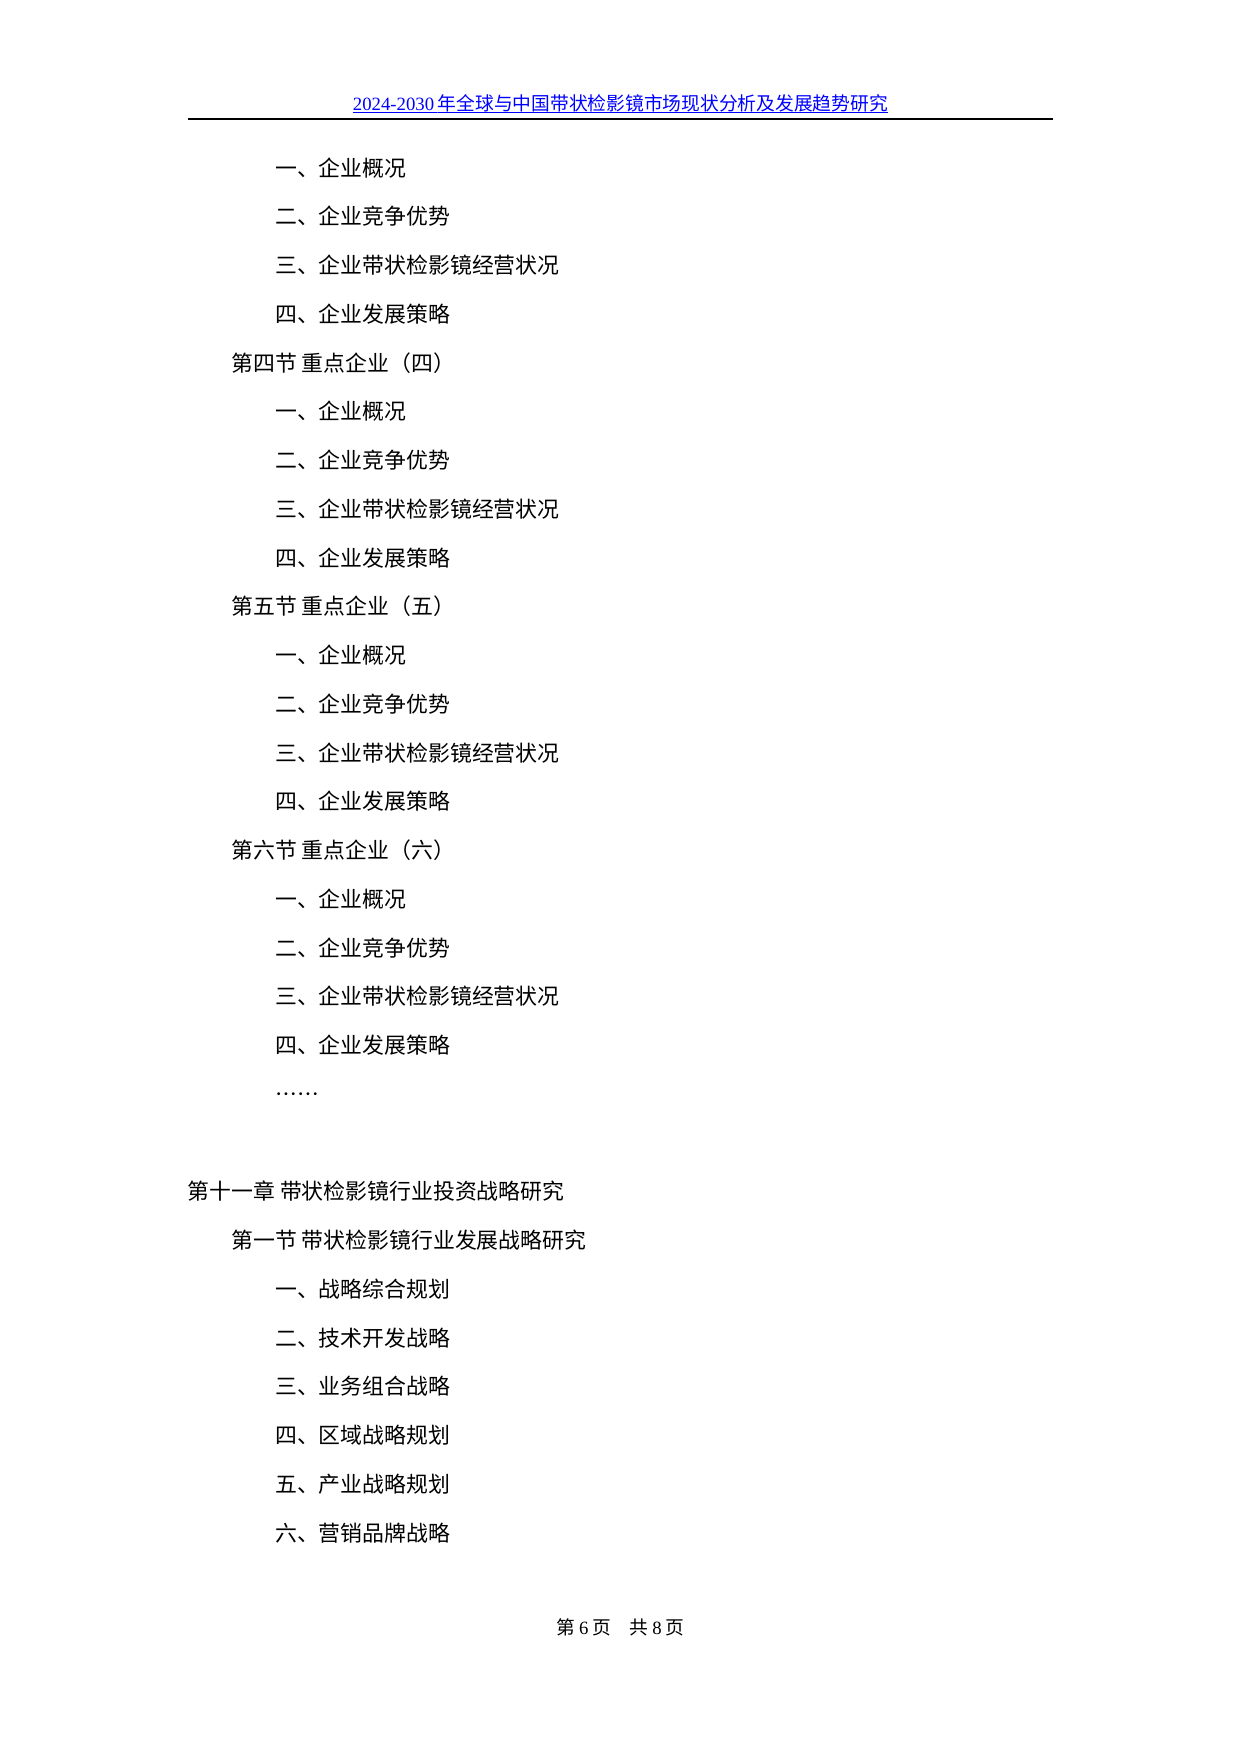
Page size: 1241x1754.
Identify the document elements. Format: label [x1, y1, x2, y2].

text [187, 150, 1053, 1548]
